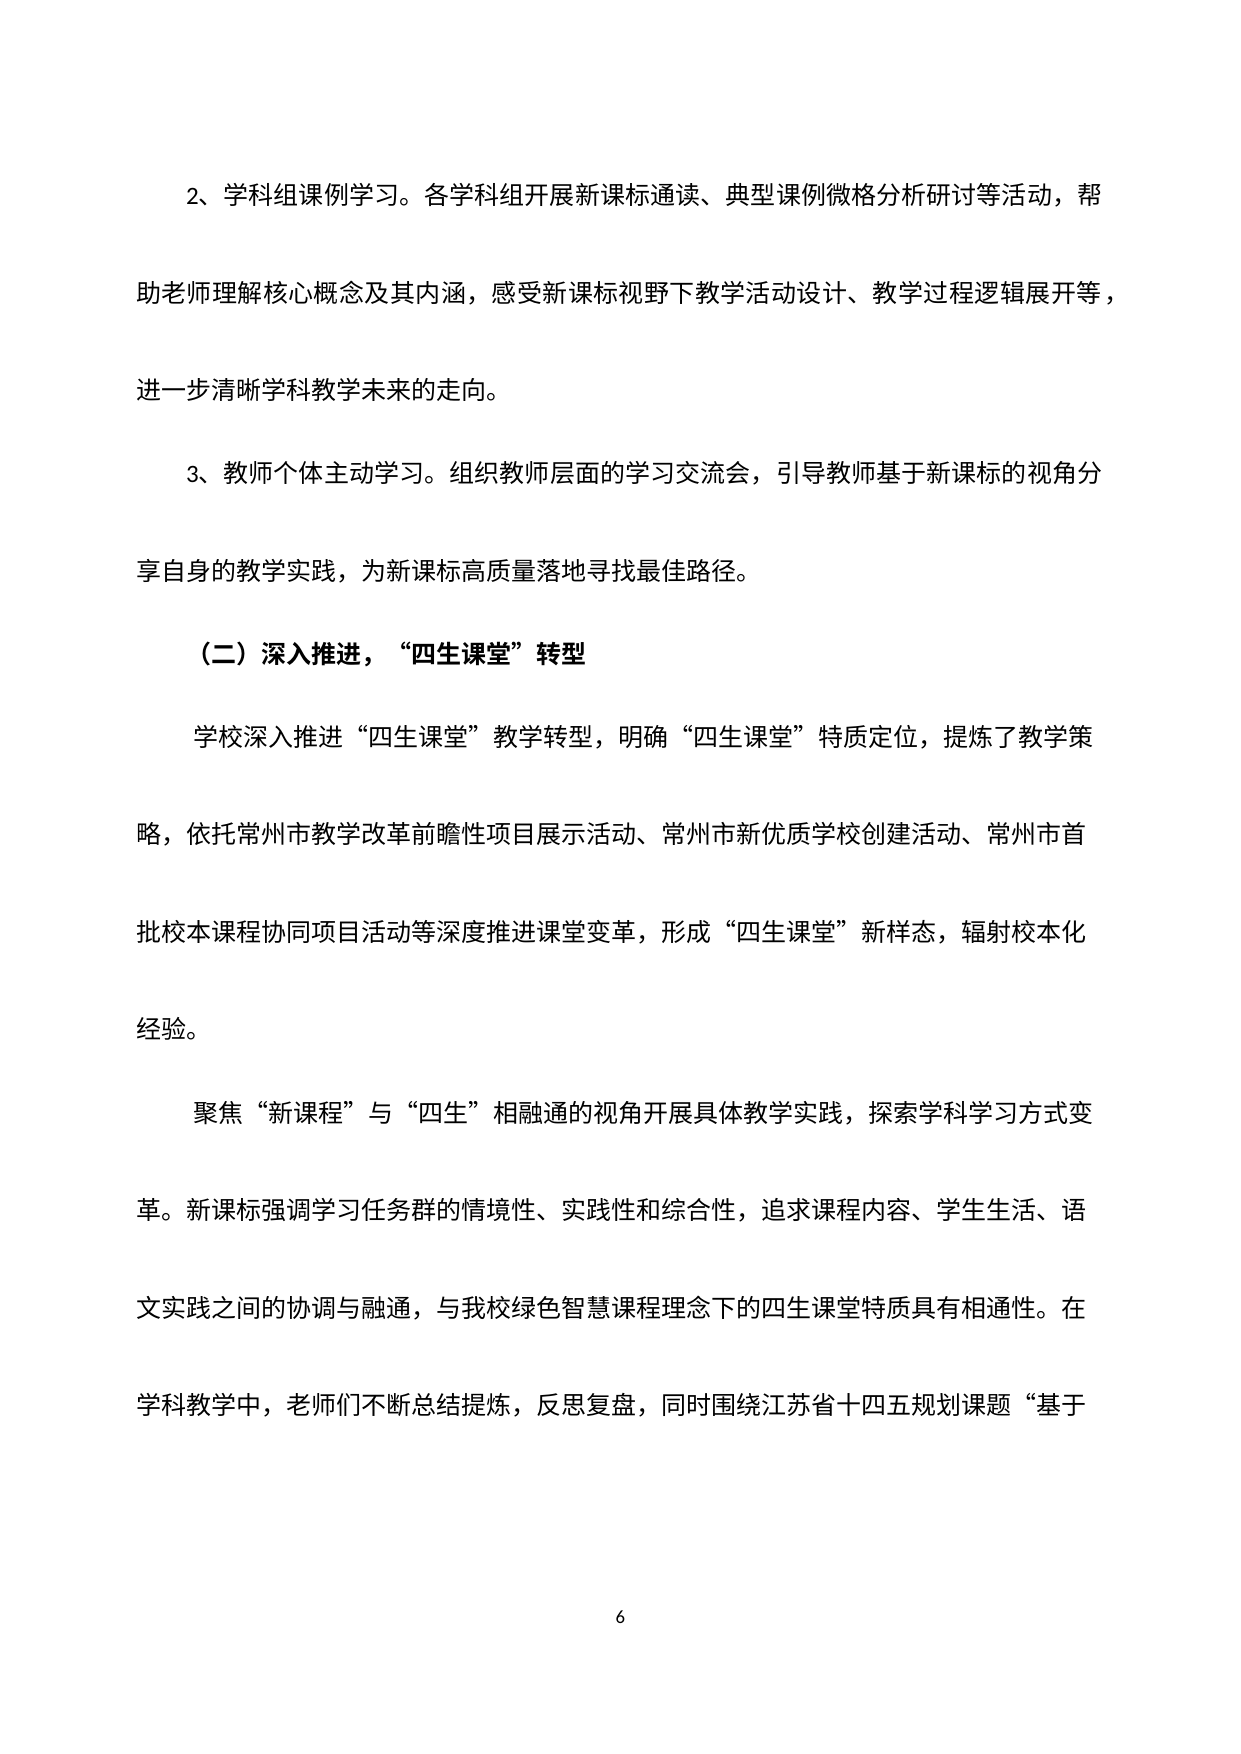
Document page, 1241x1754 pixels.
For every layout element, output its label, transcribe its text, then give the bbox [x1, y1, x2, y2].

list 学科组课例学习。各学科组开展新课标通读、典型课例微格分析研讨等活动，帮助老师理解核心概念及其内涵，感受新课标视野下教学活动设计、教学过程逻辑展开等，进一步清晰学科教学未来的走向。 [136, 161, 1104, 421]
text 学校深入推进“四生课堂”教学转型，明确“四生课堂”特质定位，提炼了教学策略，依托常州市教学改革前瞻性项目展示活动、常州市新优质学校创建活动、常州市首批校本课程协同项目活动等深度推进课堂变革，形成“四生课堂”新样态，辐射校本化经验。 [136, 703, 1104, 1061]
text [136, 1079, 1104, 1436]
text （二）深入推进，“四生课堂”转型 [136, 620, 1104, 685]
list 教师个体主动学习。组织教师层面的学习交流会，引导教师基于新课标的视角分享自身的教学实践，为新课标高质量落地寻找最佳路径。 [136, 439, 1104, 602]
